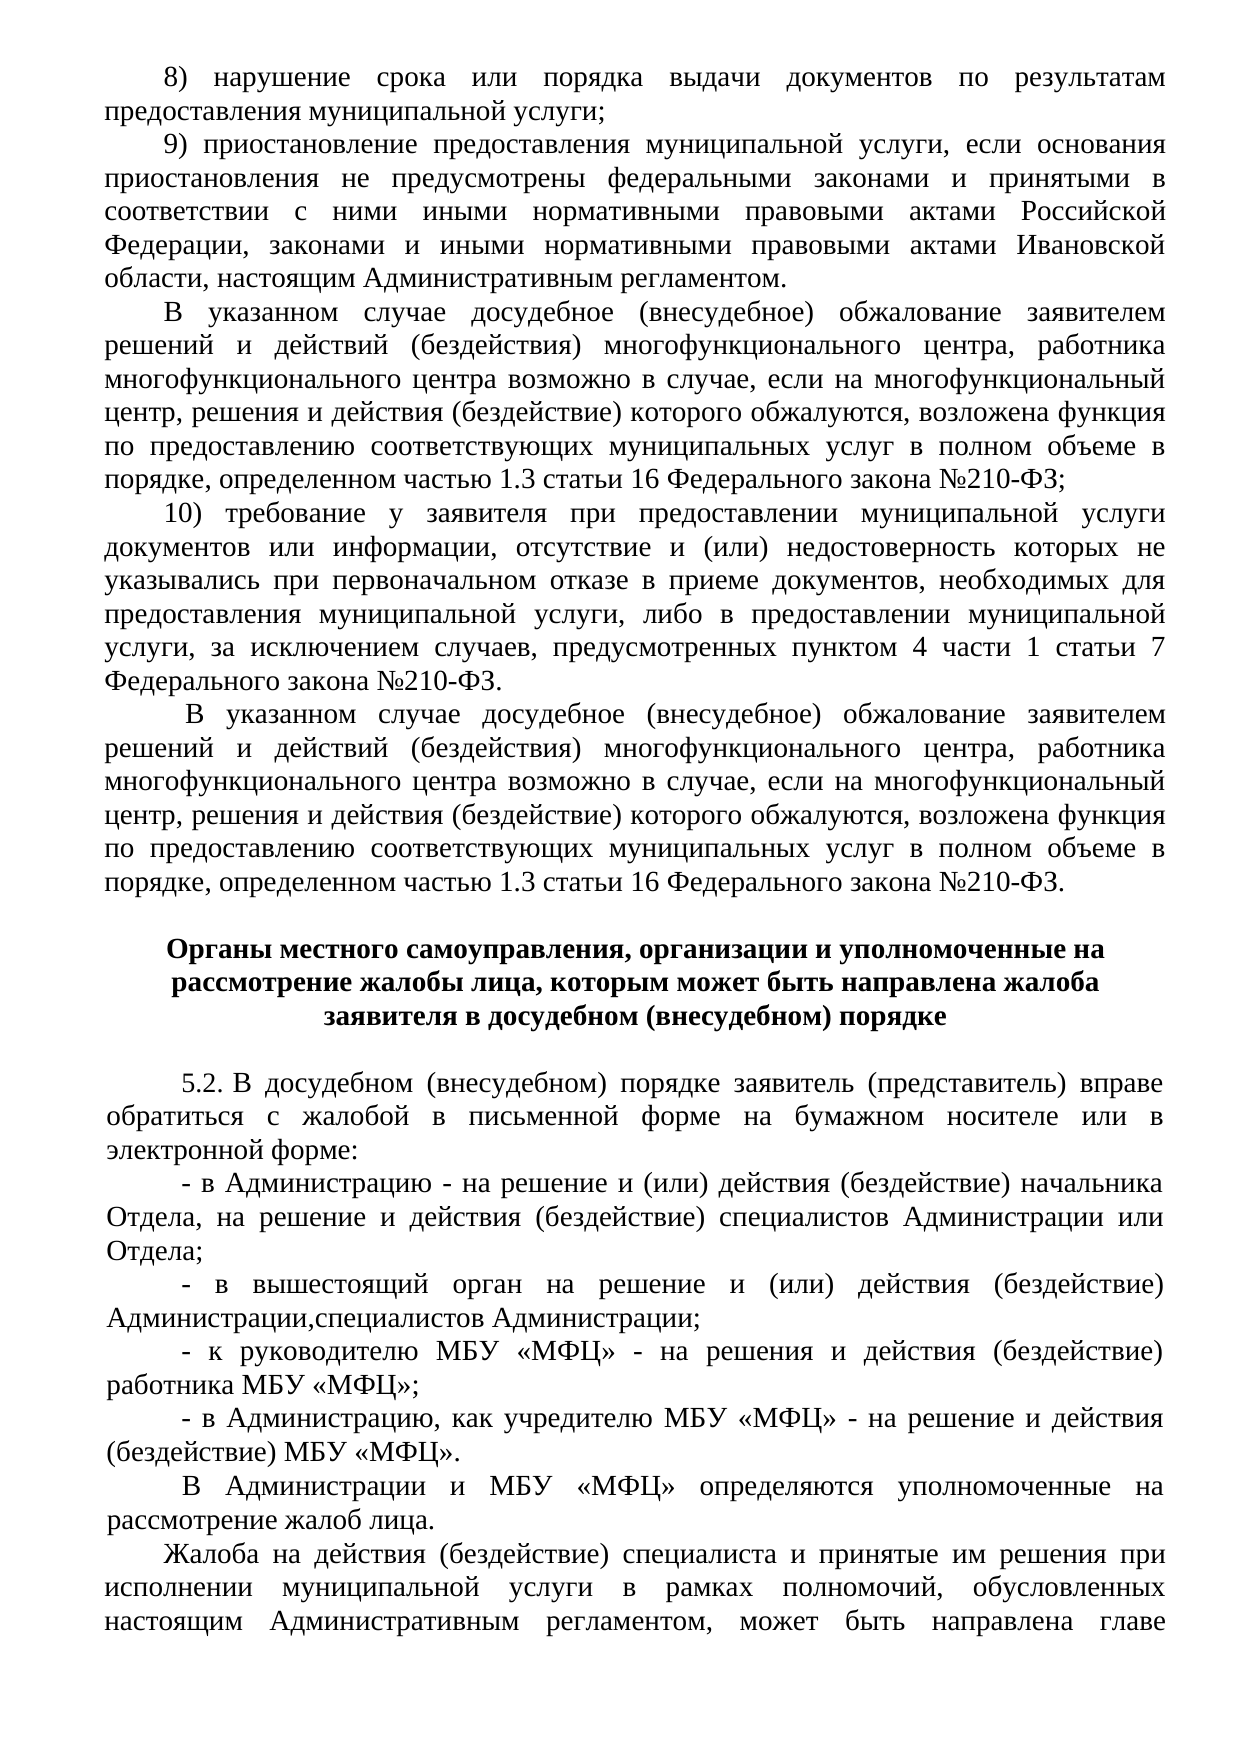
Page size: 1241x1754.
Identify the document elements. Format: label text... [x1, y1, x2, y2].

text - к руководителю МБУ «МФЦ» - на решения и действия (бездействие) работника МБУ «МФЦ»; [106, 1334, 1164, 1401]
list В досудебном (внесудебном) порядке заявитель (представитель) вправе обратиться с жалобой в письменной форме на бумажном носителе или в электронной форме: [106, 1065, 1164, 1166]
text 10) требование у заявителя при предоставлении муниципальной услуги документов или информации, отсутствие и (или) недостоверность которых не указывались при первоначальном отказе в приеме документов, необходимых для предоставления муниципальной услуги, либо в предоставлении муниципальной услуги, за исключением случаев, предусмотренных пунктом 4 части 1 статьи 7 Федерального закона №210-ФЗ. [104, 495, 1167, 696]
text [104, 1536, 1167, 1636]
text В Администрации и МБУ «МФЦ» определяются уполномоченные на рассмотрение жалоб лица. [107, 1469, 1164, 1536]
text - в вышестоящий орган на решение и (или) действия (бездействие) Администрации,специалистов Администрации; [106, 1267, 1164, 1334]
text Органы местного самоуправления, организации и уполномоченные на рассмотрение жалобы лица, которым может быть направлена жалоба заявителя в досудебном (внесудебном) порядке [104, 931, 1167, 1032]
text - в Администрацию - на решение и (или) действия (бездействие) начальника Отдела, на решение и действия (бездействие) специалистов Администрации или Отдела; [106, 1166, 1164, 1267]
text 8) нарушение срока или порядка выдачи документов по результатам предоставления муниципальной услуги; [104, 59, 1167, 126]
text 9) приостановление предоставления муниципальной услуги, если основания приостановления не предусмотрены федеральными законами и принятыми в соответствии с ними иными нормативными правовыми актами Российской Федерации, законами и иными нормативными правовыми актами Ивановской области, настоящим Административным регламентом. [104, 126, 1167, 294]
text В указанном случае досудебное (внесудебное) обжалование заявителем решений и действий (бездействия) многофункционального центра, работника многофункционального центра возможно в случае, если на многофункциональный центр, решения и действия (бездействие) которого обжалуются, возложена функция по предоставлению соответствующих муниципальных услуг в полном объеме в порядке, определенном частью 1.3 статьи 16 Федерального закона №210-ФЗ. [104, 696, 1167, 898]
text - в Администрацию, как учредителю МБУ «МФЦ» - на решение и действия (бездействие) МБУ «МФЦ». [106, 1401, 1164, 1469]
